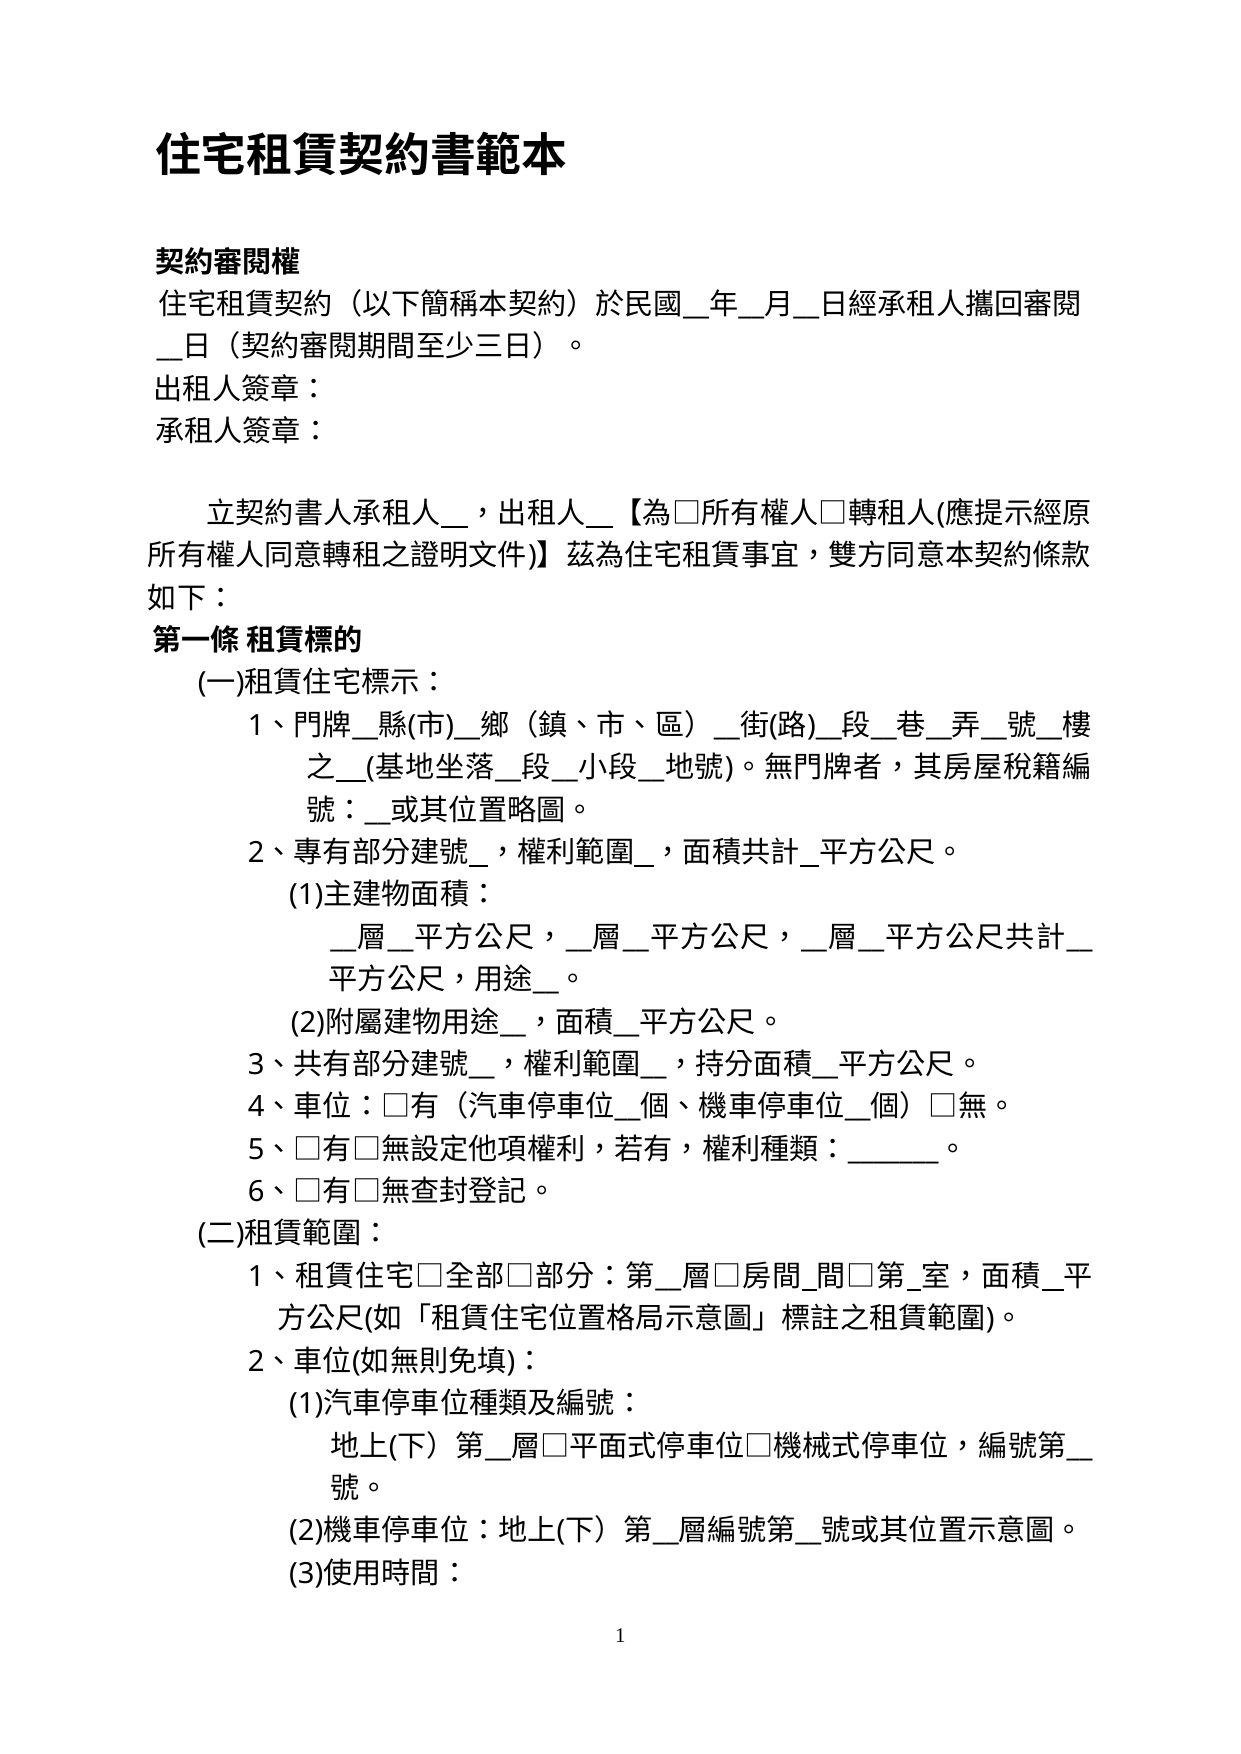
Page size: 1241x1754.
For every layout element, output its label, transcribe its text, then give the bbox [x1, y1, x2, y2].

text 出租人簽章： [153, 365, 1092, 408]
text 2、專有部分建號 ，權利範圍 ，面積共計 平方公尺。 [248, 828, 1092, 871]
text 5、□有□無設定他項權利，若有，權利種類：_______。 [248, 1125, 1092, 1168]
text 立契約書人承租人 ，出租人 【為□所有權人□轉租人(應提示經原所有權人同意轉租之證明文件)】茲為住宅租賃事宜，雙方同意本契約條款如下： [148, 489, 1092, 617]
text 4、車位：□有（汽車停車位__個、機車停車位__個）□無。 [248, 1083, 1092, 1125]
text 6、□有□無查封登記。 [248, 1168, 1092, 1210]
text 契約審閱權 [148, 238, 1092, 281]
text 1、門牌__縣(市)__鄉（鎮、市、區）__街(路)__段__巷__弄__號__樓之 (基地坐落__段__小段__地號)。無門牌者，其房屋稅籍編號：__或其位置略圖。 [248, 701, 1092, 828]
text __層__平方公尺，__層__平方公尺，__層__平方公尺共計__平方公尺，用途__。 [328, 913, 1092, 998]
text 住宅租賃契約書範本 [148, 118, 1092, 184]
text (2)附屬建物用途__，面積__平方公尺。 [280, 998, 1092, 1041]
text 第一條 租賃標的 [148, 617, 1092, 659]
text 3、共有部分建號__，權利範圍__，持分面積__平方公尺。 [248, 1041, 1092, 1083]
text 承租人簽章： [148, 408, 1092, 450]
text 住宅租賃契約（以下簡稱本契約）於民國__年__月__日經承租人攜回審閱__日（契約審閱期間至少三日）。 [156, 281, 1089, 365]
text 1、租賃住宅□全部□部分：第__層□房間 間□第 室，面積 平方公尺(如「租賃住宅位置格局示意圖」標註之租賃範圍)。 [248, 1252, 1092, 1337]
text (1)主建物面積： [280, 871, 1092, 913]
text (3)使用時間： [280, 1549, 1092, 1592]
text (二)租賃範圍： [198, 1210, 1092, 1252]
text (一)租賃住宅標示： [198, 659, 1092, 701]
text (2)機車停車位：地上(下）第__層編號第__號或其位置示意圖。 [280, 1507, 1092, 1549]
text (1)汽車停車位種類及編號： [280, 1380, 1092, 1422]
text 2、車位(如無則免填)： [248, 1337, 1092, 1380]
text 地上(下）第__層□平面式停車位□機械式停車位，編號第__號。 [330, 1422, 1092, 1507]
